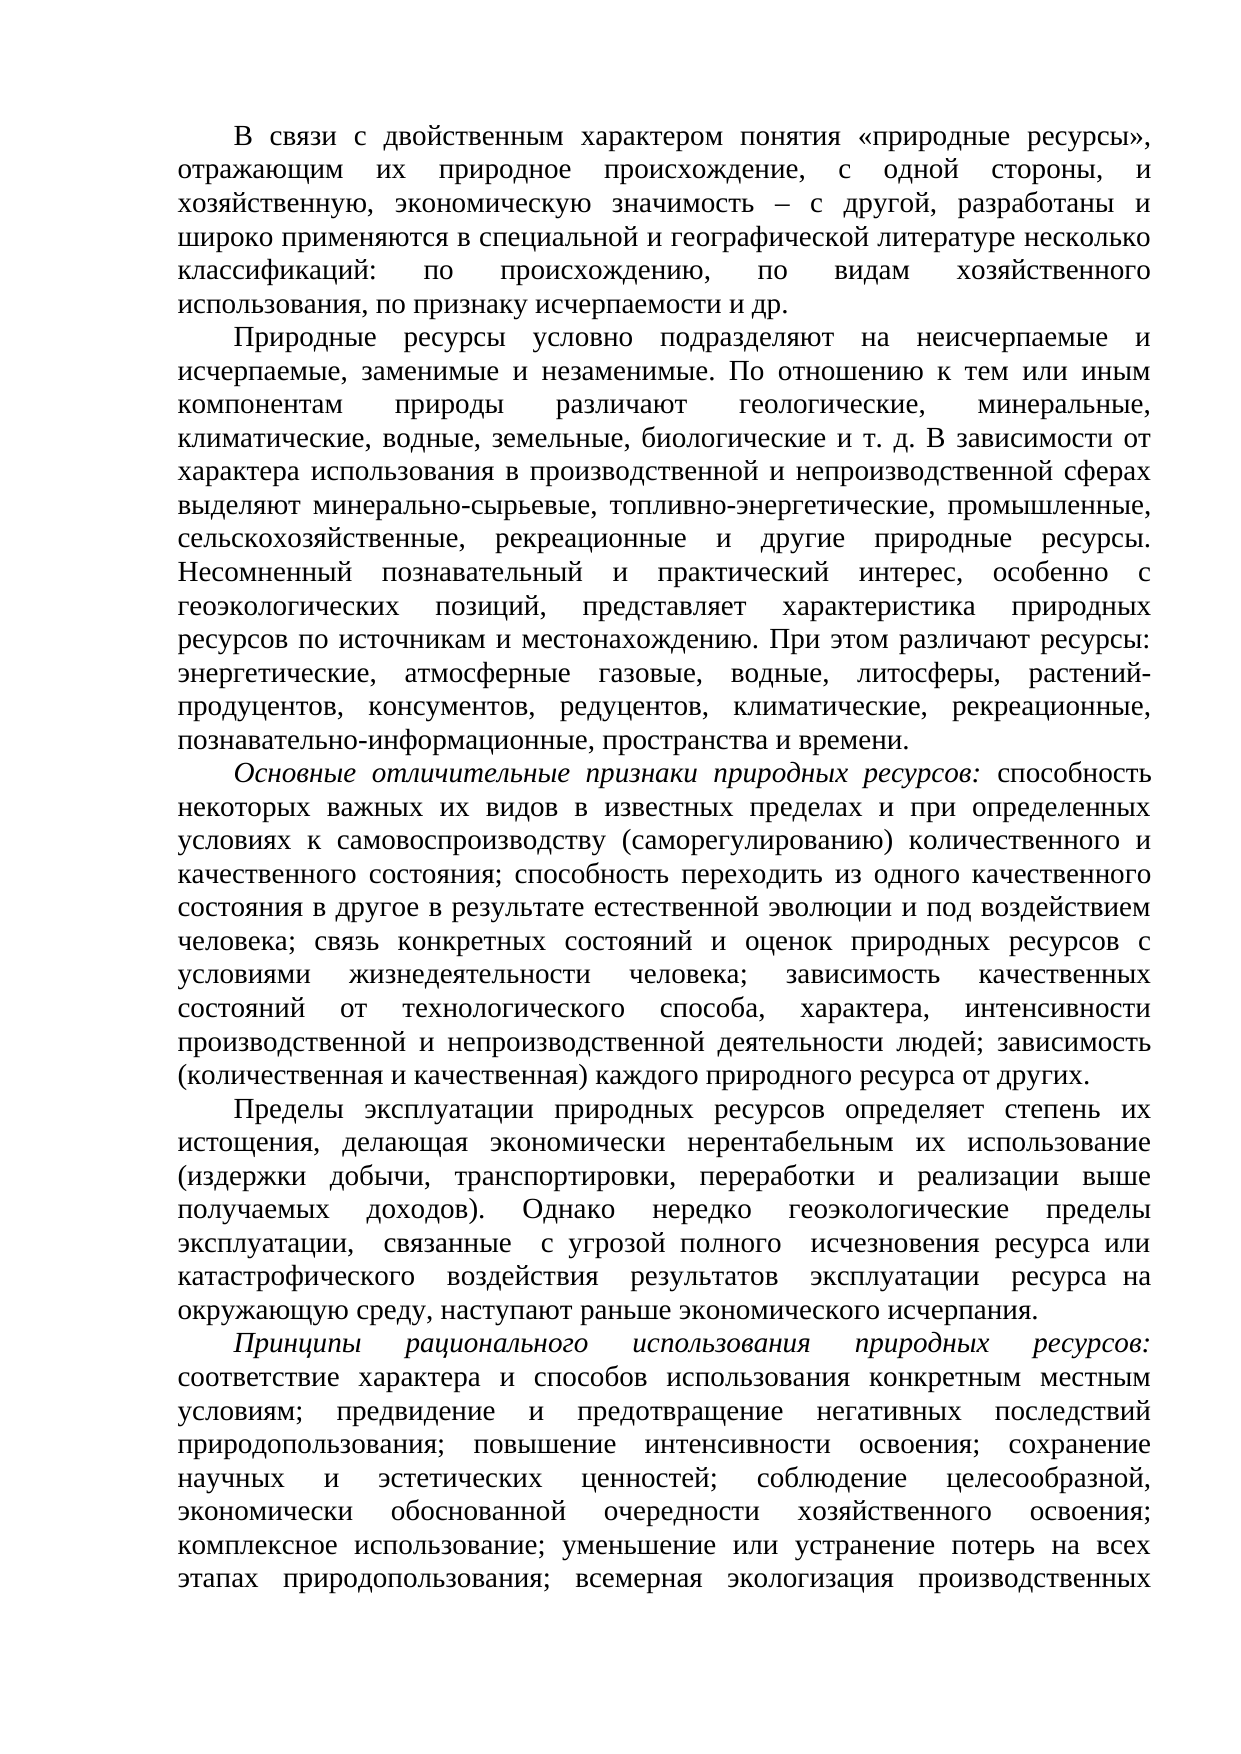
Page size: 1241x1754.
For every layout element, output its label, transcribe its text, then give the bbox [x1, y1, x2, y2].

text Основные отличительные признаки природных ресурсов: способность некоторых важных их видов в известных пределах и при определенных условиях к самовоспроизводству (саморегулированию) количественного и качественного состояния; способность переходить из одного качественного состояния в другое в результате естественной эволюции и под воздействием человека; связь конкретных состояний и оценок природных ресурсов с условиями жизнедеятельности человека; зависимость качественных состояний от технологического способа, характера, интенсивности производственной и непроизводственной деятельности людей; зависимость (количественная и качественная) каждого природного ресурса от других. [177, 755, 1152, 1091]
text В связи с двойственным характером понятия «природные ресурсы», отражающим их природное происхождение, с одной стороны, и хозяйственную, экономическую значимость – с другой, разработаны и широко применяются в специальной и географической литературе несколько классификаций: по происхождению, по видам хозяйственного использования, по признаку исчерпаемости и др. [177, 118, 1152, 319]
text Пределы эксплуатации природных ресурсов определяет степень их истощения, делающая экономически нерентабельным их использование (издержки добычи, транспортировки, переработки и реализации выше получаемых доходов). Однако нередко геоэкологические пределы эксплуатации, связанные с угрозой полного исчезновения ресурса или катастрофического воздействия результатов эксплуатации ресурса на окружающую среду, наступают раньше экономического исчерпания. [177, 1091, 1152, 1326]
text Природные ресурсы условно подразделяют на неисчерпаемые и исчерпаемые, заменимые и незаменимые. По отношению к тем или иным компонентам природы различают геологические, минеральные, климатические, водные, земельные, биологические и т. д. В зависимости от характера использования в производственной и непроизводственной сферах выделяют минерально-сырьевые, топливно-энергетические, промышленные, сельскохозяйственные, рекреационные и другие природные ресурсы. Несомненный познавательный и практический интерес, особенно с геоэкологических позиций, представляет характеристика природных ресурсов по источникам и местонахождению. При этом различают ресурсы: энергетические, атмосферные газовые, водные, литосферы, растений-продуцентов, консументов, редуцентов, климатические, рекреационные, познавательно-информационные, пространства и времени. [177, 319, 1152, 755]
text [177, 1326, 1152, 1594]
